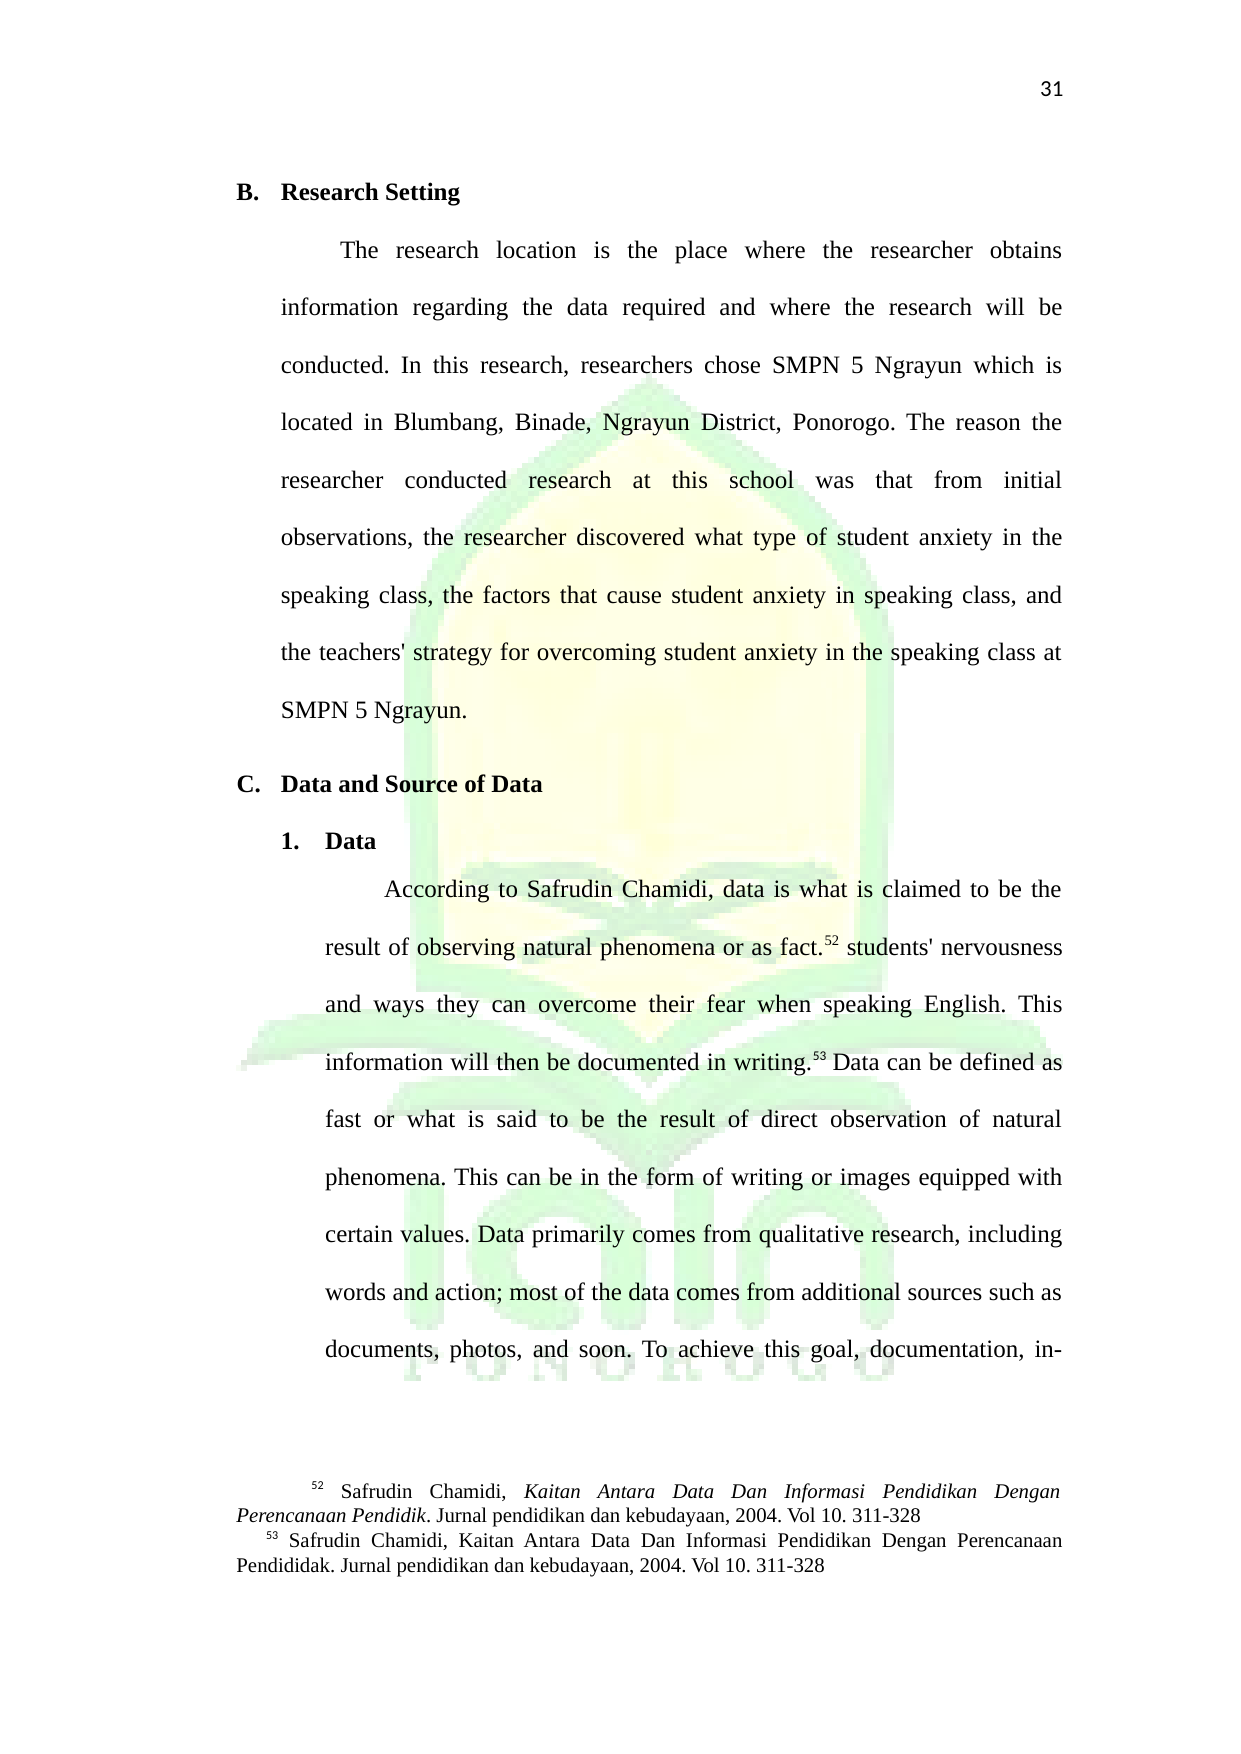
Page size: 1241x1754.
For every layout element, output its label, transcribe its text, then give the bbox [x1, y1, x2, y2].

list Data [281, 826, 1063, 855]
subtitle Data and Source of Data [236, 769, 1063, 798]
text The research location is the place where the researcher obtains information regarding the data required and where the research will be conducted. In this research, researchers chose SMPN 5 Ngrayun which is located in Blumbang, Binade, Ngrayun District, Ponorogo. The reason the researcher conducted research at this school was that from initial observations, the researcher discovered what type of student anxiety in the speaking class, the factors that cause student anxiety in speaking class, and the teachers' strategy for overcoming student anxiety in the speaking class at SMPN 5 Ngrayun. [281, 235, 1063, 723]
subtitle Research Setting [236, 177, 1063, 206]
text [325, 874, 1063, 1363]
